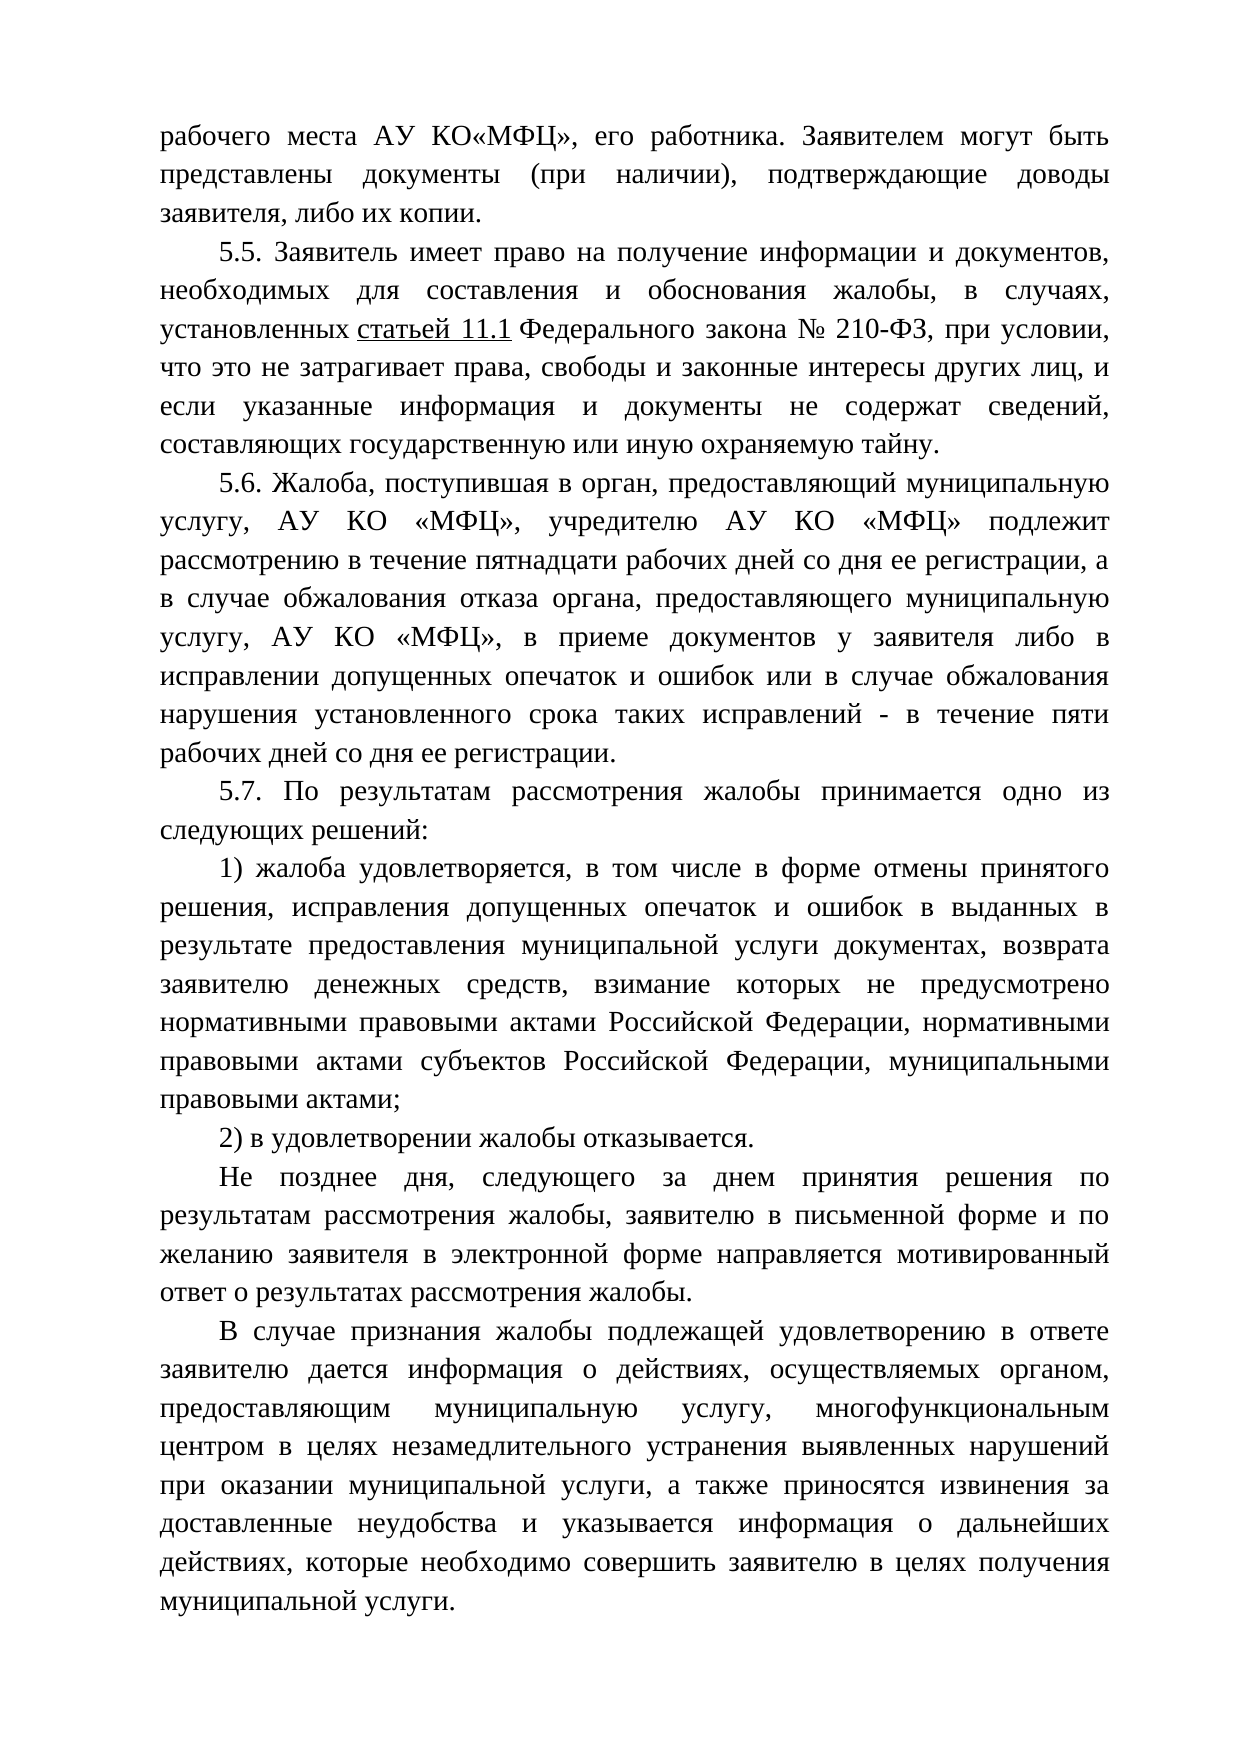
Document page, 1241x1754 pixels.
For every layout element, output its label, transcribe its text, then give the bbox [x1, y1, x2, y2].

text Не позднее дня, следующего за днем принятия решения по результатам рассмотрения жалобы, заявителю в письменной форме и по желанию заявителя в электронной форме направляется мотивированный ответ о результатах рассмотрения жалобы. [159, 1159, 1110, 1308]
text 5.7. По результатам рассмотрения жалобы принимается одно из следующих решений: [159, 773, 1110, 845]
text 2) в удовлетворении жалобы отказывается. [159, 1120, 1110, 1154]
text В случае признания жалобы подлежащей удовлетворению в ответе заявителю дается информация о действиях, осуществляемых органом, предоставляющим муниципальную услугу, многофункциональным центром в целях незамедлительного устранения выявленных нарушений при оказании муниципальной услуги, а также приносятся извинения за доставленные неудобства и указывается информация о дальнейших действиях, которые необходимо совершить заявителю в целях получения муниципальной услуги. [159, 1313, 1110, 1616]
text 1) жалоба удовлетворяется, в том числе в форме отмены принятого решения, исправления допущенных опечаток и ошибок в выданных в результате предоставления муниципальной услуги документах, возврата заявителю денежных средств, взимание которых не предусмотрено нормативными правовыми актами Российской Федерации, нормативными правовыми актами субъектов Российской Федерации, муниципальными правовыми актами; [159, 850, 1110, 1115]
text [159, 118, 1110, 229]
text 5.5. Заявитель имеет право на получение информации и документов, необходимых для составления и обоснования жалобы, в случаях, установленных статьей 11.1 Федерального закона № 210-ФЗ, при условии, что это не затрагивает права, свободы и законные интересы других лиц, и если указанные информация и документы не содержат сведений, составляющих государственную или иную охраняемую тайну. [159, 234, 1110, 460]
text 5.6. Жалоба, поступившая в орган, предоставляющий муниципальную услугу, АУ КО «МФЦ», учредителю АУ КО «МФЦ» подлежит рассмотрению в течение пятнадцати рабочих дней со дня ее регистрации, а в случае обжалования отказа органа, предоставляющего муниципальную услугу, АУ КО «МФЦ», в приеме документов у заявителя либо в исправлении допущенных опечаток и ошибок или в случае обжалования нарушения установленного срока таких исправлений - в течение пяти рабочих дней со дня ее регистрации. [159, 465, 1110, 768]
